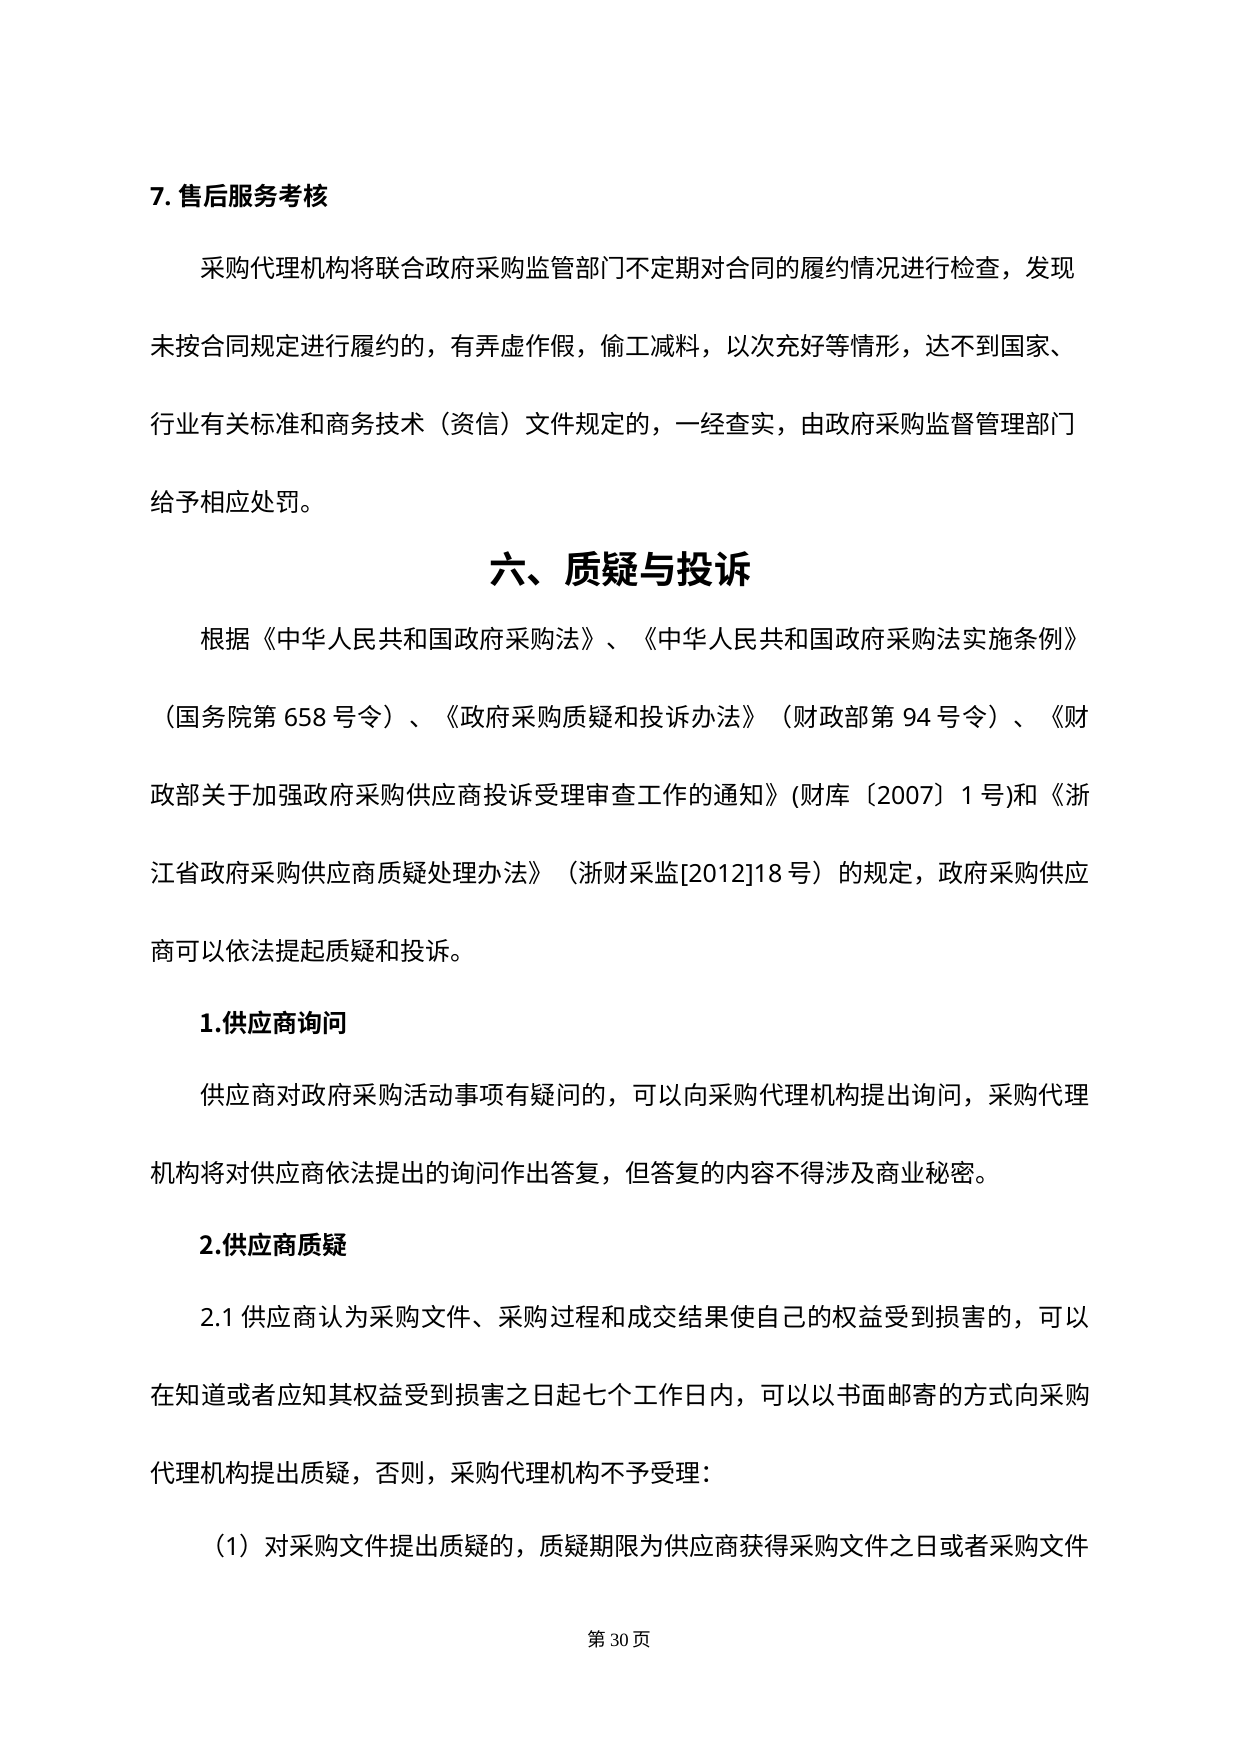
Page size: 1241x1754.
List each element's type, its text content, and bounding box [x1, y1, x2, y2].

text 采购代理机构将联合政府采购监管部门不定期对合同的履约情况进行检查，发现未按合同规定进行履约的，有弄虚作假，偷工减料，以次充好等情形，达不到国家、行业有关标准和商务技术（资信）文件规定的，一经查实，由政府采购监督管理部门给予相应处罚。 [150, 234, 1090, 533]
text 六、质疑与投诉 [150, 540, 1090, 594]
text 7. 售后服务考核 [150, 162, 1090, 227]
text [150, 1512, 1090, 1577]
text 供应商对政府采购活动事项有疑问的，可以向采购代理机构提出询问，采购代理机构将对供应商依法提出的询问作出答复，但答复的内容不得涉及商业秘密。 [150, 1061, 1090, 1204]
text 2.供应商质疑 [150, 1211, 1090, 1276]
text 1.供应商询问 [150, 989, 1090, 1054]
text 2.1供应商认为采购文件、采购过程和成交结果使自己的权益受到损害的，可以在知道或者应知其权益受到损害之日起七个工作日内，可以以书面邮寄的方式向采购代理机构提出质疑，否则，采购代理机构不予受理： [150, 1283, 1090, 1504]
text 根据《中华人民共和国政府采购法》、《中华人民共和国政府采购法实施条例》（国务院第658号令）、《政府采购质疑和投诉办法》（财政部第94号令）、《财政部关于加强政府采购供应商投诉受理审查工作的通知》(财库〔2007〕1号)和《浙江省政府采购供应商质疑处理办法》（浙财采监[2012]18号）的规定，政府采购供应商可以依法提起质疑和投诉。 [150, 605, 1090, 982]
